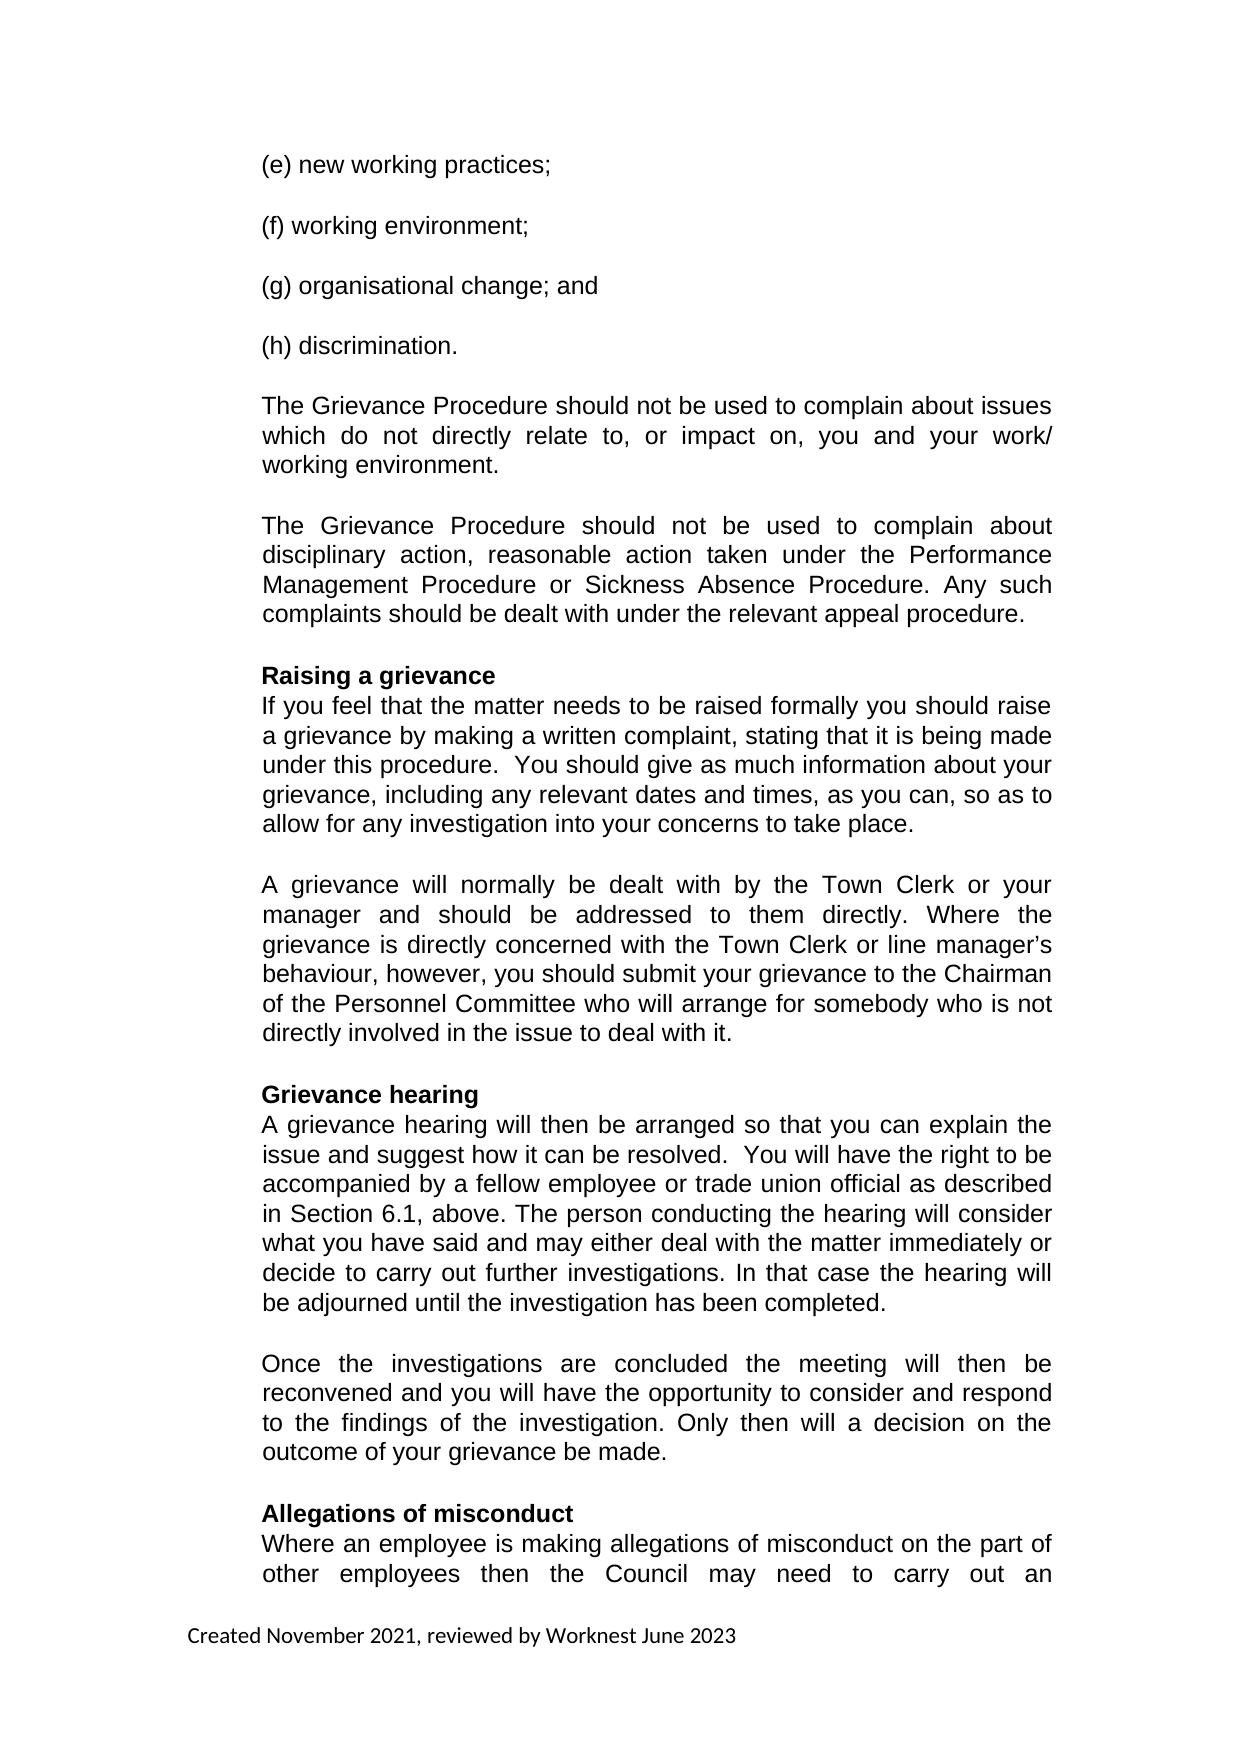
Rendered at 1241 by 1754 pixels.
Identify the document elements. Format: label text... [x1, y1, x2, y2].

text The Grievance Procedure should not be used to complain about issues which do not directly relate to, or impact on, you and your work/ working environment. [261, 391, 1053, 479]
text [261, 1529, 1053, 1587]
text The Grievance Procedure should not be used to complain about disciplinary action, reasonable action taken under the Performance Management Procedure or Sickness Absence Procedure. Any such complaints should be dealt with under the relevant appeal procedure. [261, 511, 1053, 628]
text If you feel that the matter needs to be raised formally you should raise a grievance by making a written complaint, stating that it is being made under this procedure. You should give as much information about your grievance, including any relevant dates and times, as you can, so as to allow for any investigation into your concerns to take place. [261, 691, 1053, 838]
subtitle Grievance hearing [261, 1079, 1070, 1108]
text (g) organisational change; and [261, 271, 1053, 300]
text A grievance will normally be dealt with by the Town Clerk or your manager and should be addressed to them directly. Where the grievance is directly concerned with the Town Clerk or line manager’s behaviour, however, you should submit your grievance to the Chairman of the Personnel Committee who will arrange for somebody who is not directly involved in the issue to deal with it. [261, 871, 1053, 1047]
text (f) working environment; [261, 211, 1053, 239]
text A grievance hearing will then be arranged so that you can explain the issue and suggest how it can be resolved. You will have the right to be accompanied by a fellow employee or trade union official as described in Section 6.1, above. The person conducting the hearing will consider what you have said and may either deal with the matter immediately or decide to carry out further investigations. In that case the hearing will be adjourned until the investigation has been completed. [261, 1110, 1053, 1316]
text (e) new working practices; [261, 151, 1053, 179]
subtitle Raising a grievance [261, 661, 1070, 689]
text (h) discrimination. [261, 331, 1053, 360]
text Once the investigations are concluded the meeting will then be reconvened and you will have the opportunity to consider and respond to the findings of the investigation. Only then will a decision on the outcome of your grievance be made. [261, 1349, 1053, 1466]
subtitle Allegations of misconduct [261, 1498, 1070, 1527]
